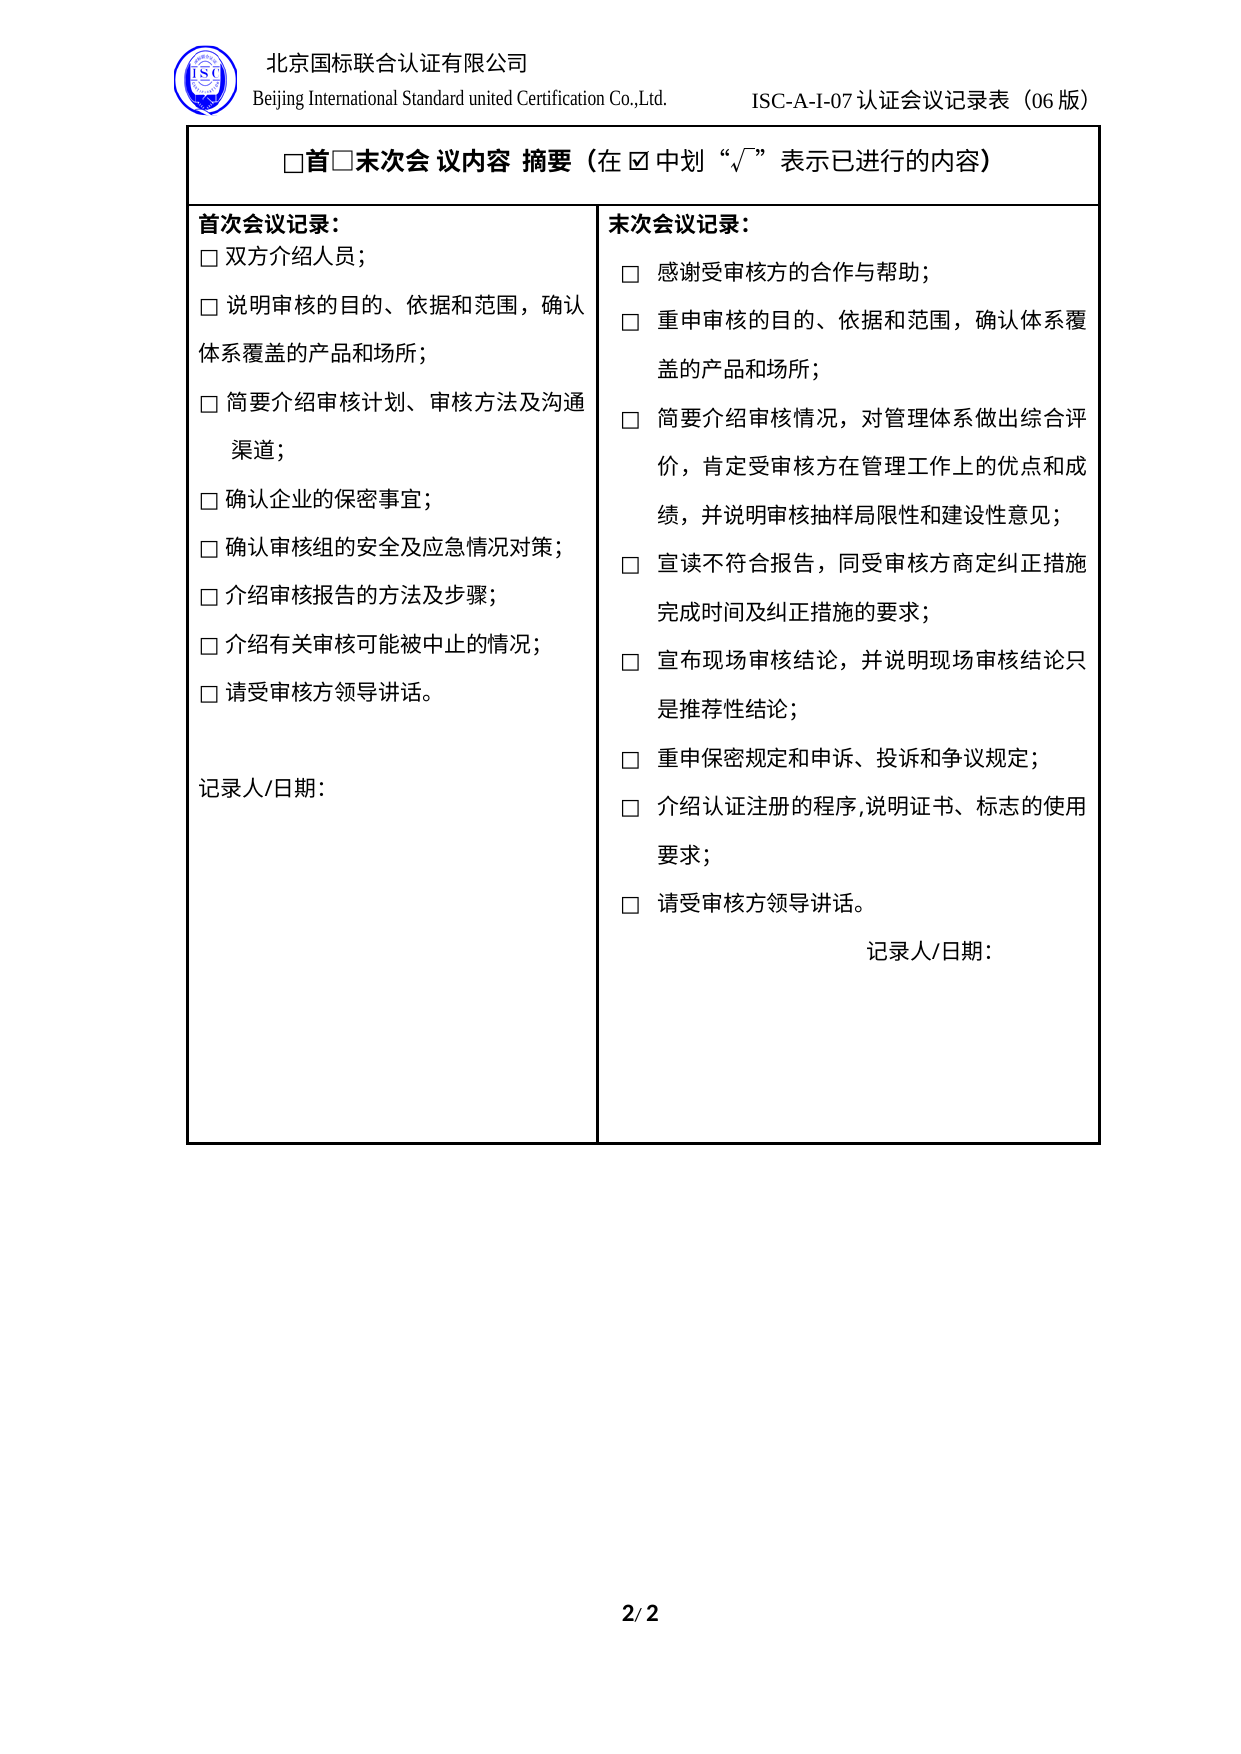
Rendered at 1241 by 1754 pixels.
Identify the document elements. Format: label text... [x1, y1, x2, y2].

table_cell 末次会议记录： 感谢受审核方的合作与帮助； 重申审核的目的、依据和范围，确认体系覆盖的产品和场所； 简要介绍审核情况，对管理体系做出综合评价，肯定受审核方在管理工作上的优点和成绩，并说明审核抽样局限性和建设性意见； 宣读不符合报告，同受审核方商定纠正措施完成时间及纠正措施的要求； 宣布现场审核结论，并说明现场审核结论只是推荐性结论； 重申保密规定和申诉、投诉和争议规定； 介绍认证注册的程序,说明证书、标志的使用要求； 请受审核方领导讲话。 记录人/日期： [599, 206, 1098, 1142]
picture [173, 45, 237, 114]
table_cell 首次会议记录： □ 双方介绍人员； □ 说明审核的目的、依据和范围，确认体系覆盖的产品和场所； □ 简要介绍审核计划、审核方法及沟通渠道； □ 确认企业的保密事宜； □ 确认审核组的安全及应急情况对策； □ 介绍审核报告的方法及步骤； □ 介绍有关审核可能被中止的情况； □ 请受审核方领导讲话。 记录人/日期： [189, 206, 596, 1142]
table_header □首□末次会 议内容 摘要（在中划“√”表示已进行的内容） [189, 127, 1098, 204]
